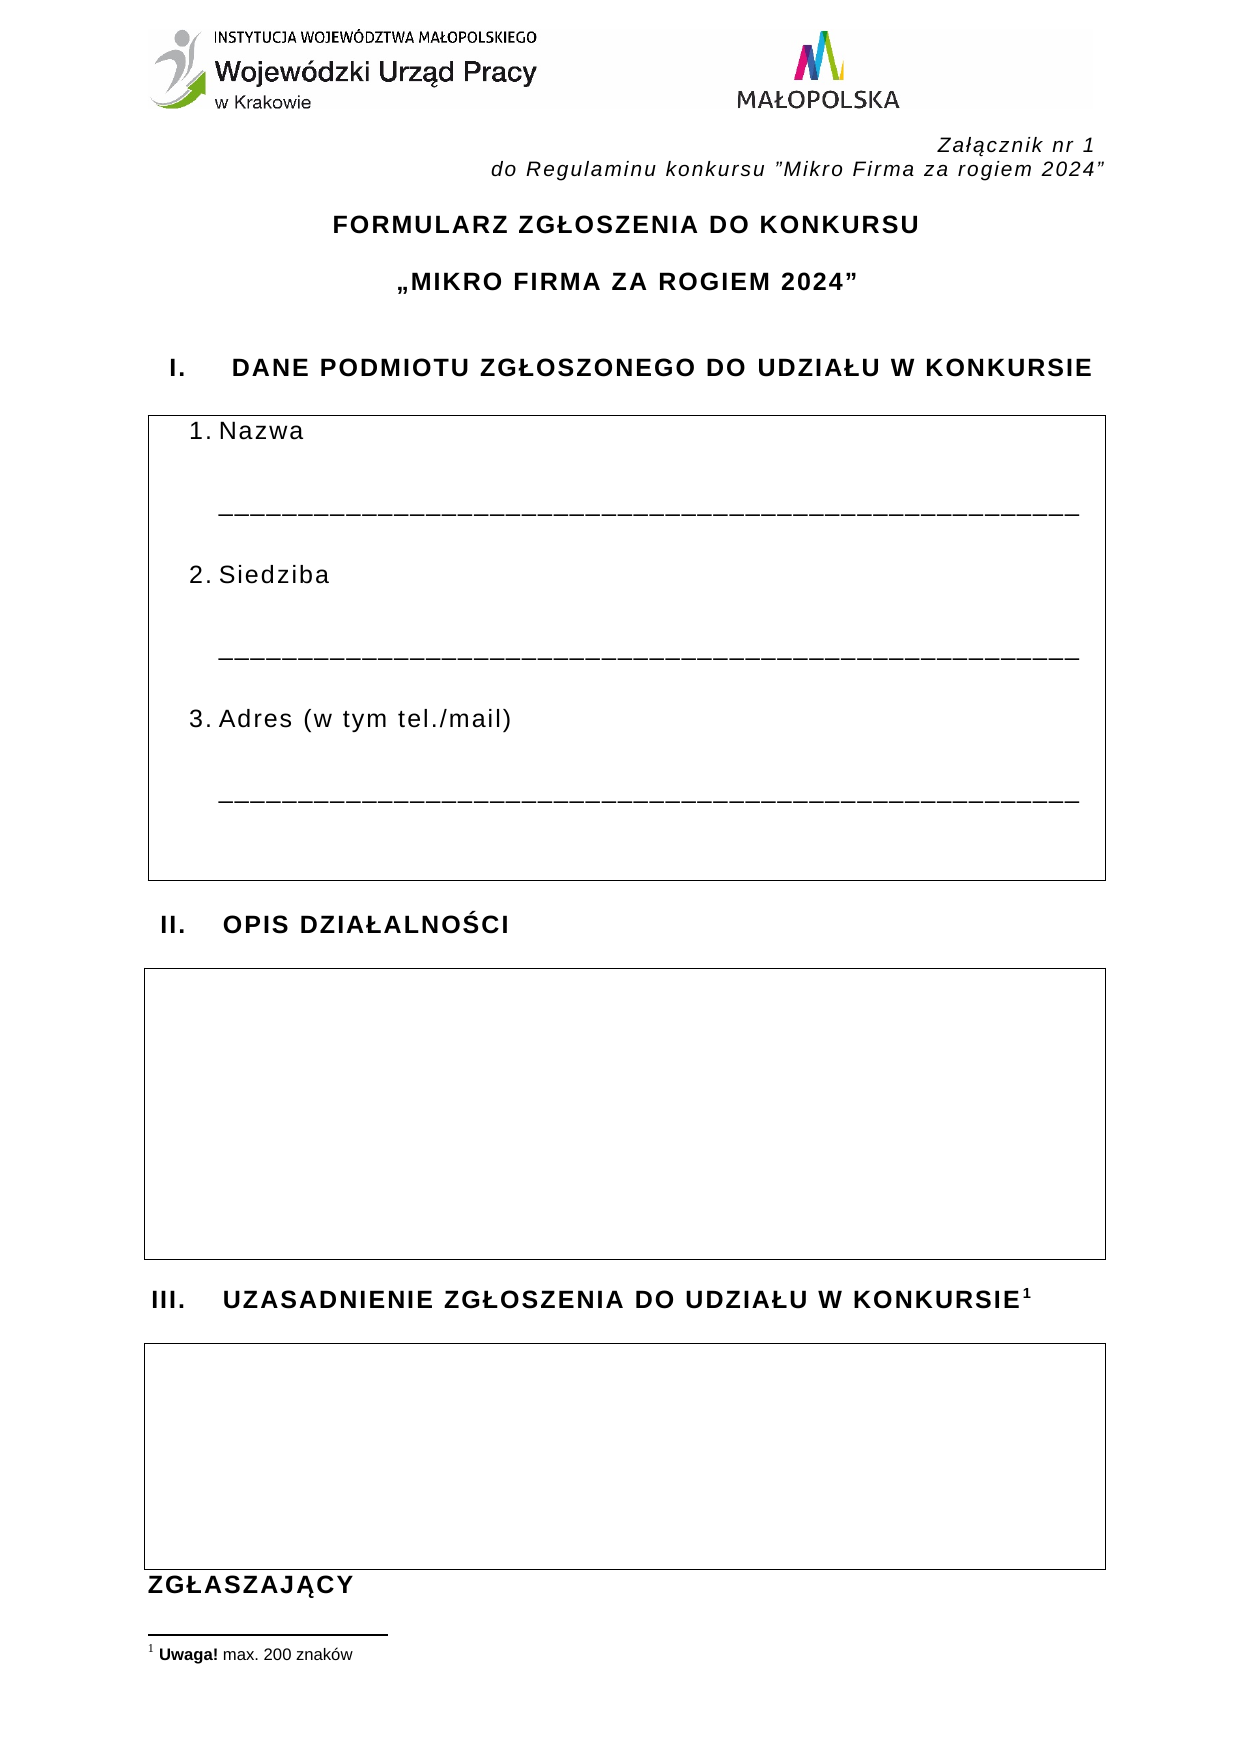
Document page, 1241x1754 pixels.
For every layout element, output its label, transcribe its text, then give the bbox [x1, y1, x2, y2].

text ZGŁASZAJĄCY [148, 1570, 1106, 1599]
table_header [145, 969, 1105, 1259]
text FORMULARZ ZGŁOSZENIA DO KONKURSU „MIKRO FIRMA ZA ROGIEM 2024” [148, 209, 1106, 296]
list DANE PODMIOTU ZGŁOSZONEGO DO UDZIAŁU W KONKURSIE [185, 353, 1106, 382]
table_header [145, 1344, 1105, 1569]
table_header Nazwa ______________________________________________________ Siedziba ______________________________________________________ Adres (w tym tel./mail) ______________________________________________________ [149, 416, 1105, 880]
list OPIS DZIAŁALNOŚCI [185, 910, 1106, 939]
picture [147, 29, 1093, 109]
text Załącznik nr 1 do Regulaminu konkursu ”Mikro Firma za rogiem 2024” [148, 133, 1106, 181]
list UZASADNIENIE ZGŁOSZENIA DO UDZIAŁU W KONKURSIE [185, 1285, 1106, 1343]
